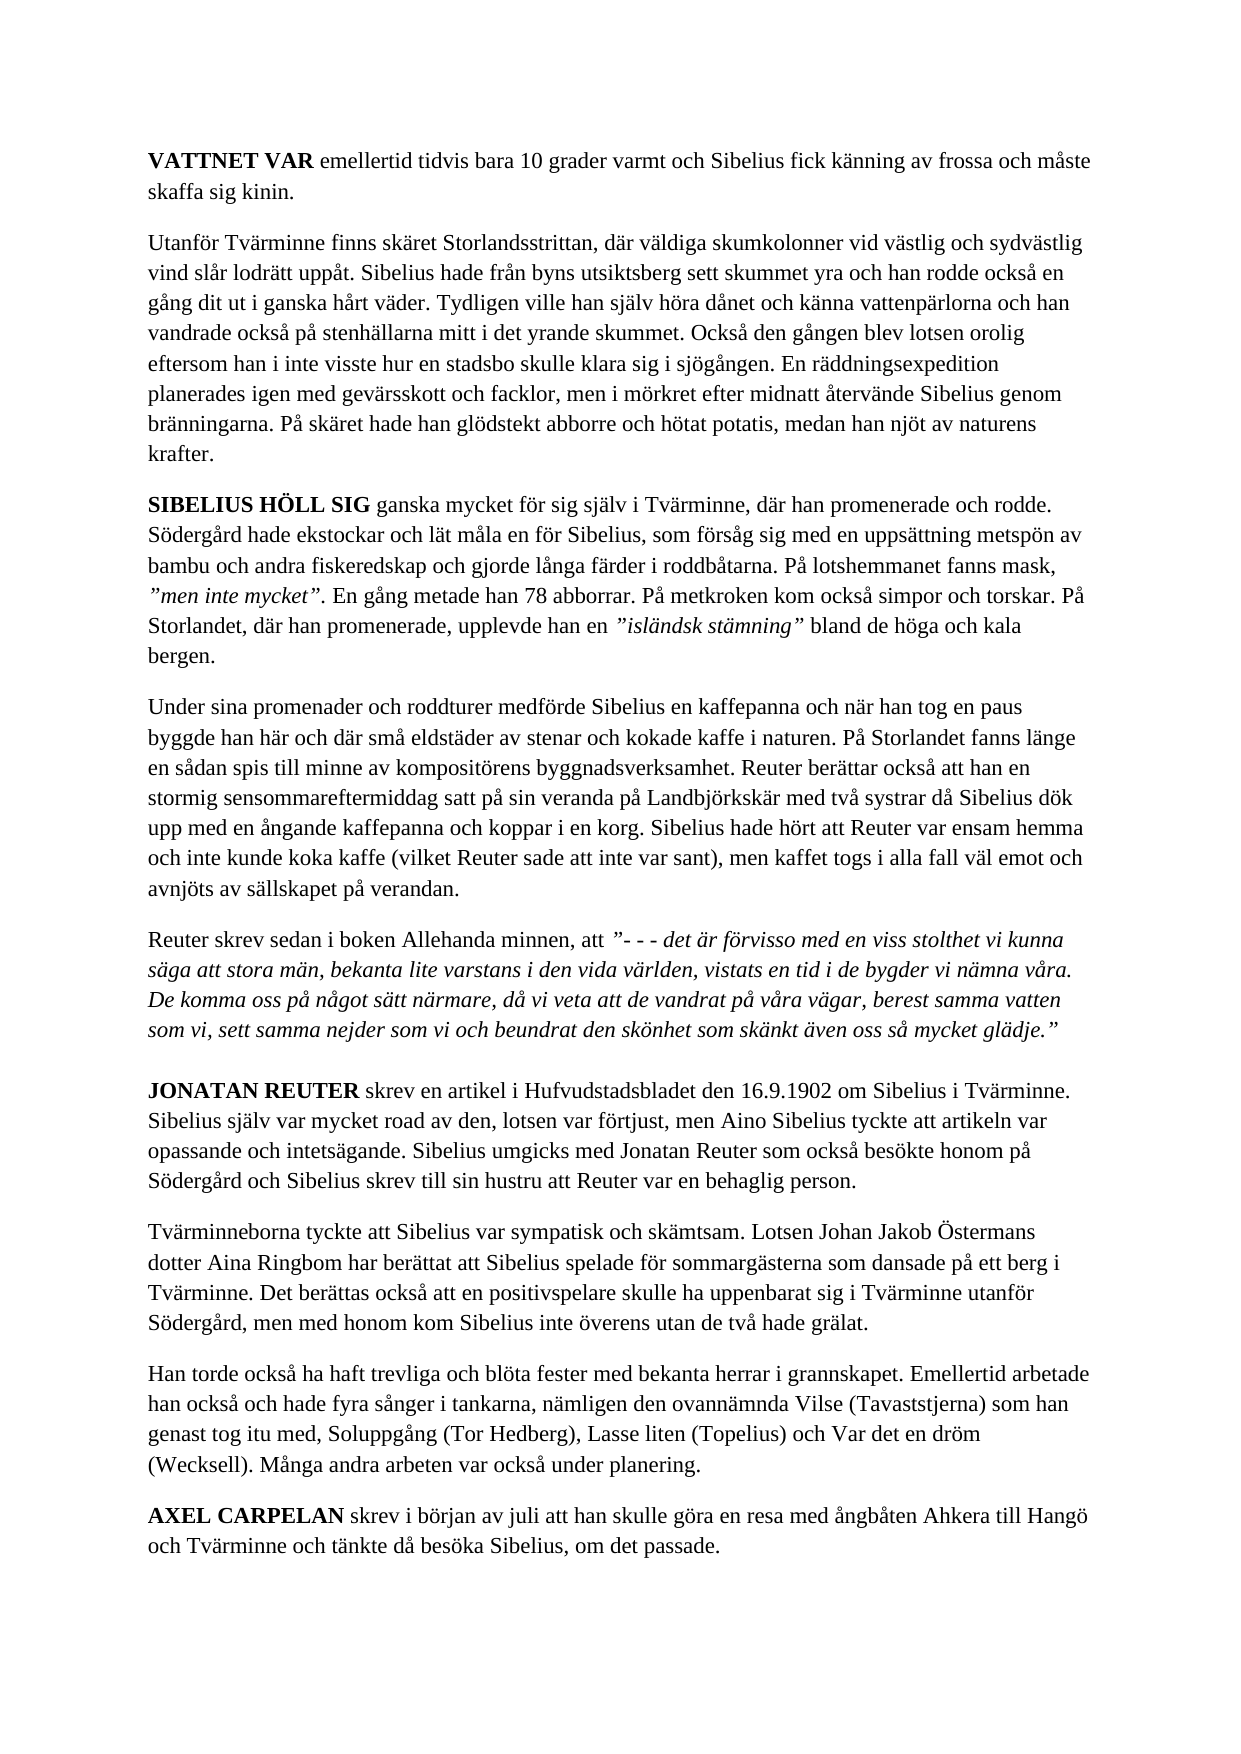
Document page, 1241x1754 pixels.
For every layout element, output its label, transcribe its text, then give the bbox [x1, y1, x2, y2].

text VATTNET VAR emellertid tidvis bara 10 grader varmt och Sibelius fick känning av frossa och måste skaffa sig kinin. [148, 148, 1093, 204]
text Reuter skrev sedan i boken Allehanda minnen, att ”- - - det är förvisso med en viss stolthet vi kunna säga att stora män, bekanta lite varstans i den vida världen, vistats en tid i de bygder vi nämna våra. De komma oss på något sätt närmare, då vi veta att de vandrat på våra vägar, berest samma vatten som vi, sett samma nejder som vi och beundrat den skönhet som skänkt även oss så mycket glädje.” JONATAN REUTER skrev en artikel i Hufvudstadsbladet den 16.9.1902 om Sibelius i Tvärminne. Sibelius själv var mycket road av den, lotsen var förtjust, men Aino Sibelius tyckte att artikeln var opassande och intetsägande. Sibelius umgicks med Jonatan Reuter som också besökte honom på Södergård och Sibelius skrev till sin hustru att Reuter var en behaglig person. [148, 926, 1093, 1194]
text Utanför Tvärminne finns skäret Storlandsstrittan, där väldiga skumkolonner vid västlig och sydvästlig vind slår lodrätt uppåt. Sibelius hade från byns utsiktsberg sett skummet yra och han rodde också en gång dit ut i ganska hårt väder. Tydligen ville han själv höra dånet och känna vattenpärlorna och han vandrade också på stenhällarna mitt i det yrande skummet. Också den gången blev lotsen orolig eftersom han i inte visste hur en stadsbo skulle klara sig i sjögången. En räddningsexpedition planerades igen med gevärsskott och facklor, men i mörkret efter midnatt återvände Sibelius genom bränningarna. På skäret hade han glödstekt abborre och hötat potatis, medan han njöt av naturens krafter. [148, 229, 1093, 467]
text AXEL CARPELAN skrev i början av juli att han skulle göra en resa med ångbåten Ahkera till Hangö och Tvärminne och tänkte då besöka Sibelius, om det passade. [148, 1502, 1093, 1558]
text Tvärminneborna tyckte att Sibelius var sympatisk och skämtsam. Lotsen Johan Jakob Östermans dotter Aina Ringbom har berättat att Sibelius spelade för sommargästerna som dansade på ett berg i Tvärminne. Det berättas också att en positivspelare skulle ha uppenbarat sig i Tvärminne utanför Södergård, men med honom kom Sibelius inte överens utan de två hade grälat. [148, 1218, 1093, 1335]
text SIBELIUS HÖLL SIG ganska mycket för sig själv i Tvärminne, där han promenerade och rodde. Södergård hade ekstockar och lät måla en för Sibelius, som försåg sig med en uppsättning metspön av bambu och andra fiskeredskap och gjorde långa färder i roddbåtarna. På lotshemmanet fanns mask, ”men inte mycket”. En gång metade han 78 abborrar. På metkroken kom också simpor och torskar. På Storlandet, där han promenerade, upplevde han en ”isländsk stämning” bland de höga och kala bergen. [148, 491, 1093, 669]
text Under sina promenader och roddturer medförde Sibelius en kaffepanna och när han tog en paus byggde han här och där små eldstäder av stenar och kokade kaffe i naturen. På Storlandet fanns länge en sådan spis till minne av kompositörens byggnadsverksamhet. Reuter berättar också att han en stormig sensommareftermiddag satt på sin veranda på Landbjörkskär med två systrar då Sibelius dök upp med en ångande kaffepanna och koppar i en korg. Sibelius hade hört att Reuter var ensam hemma och inte kunde koka kaffe (vilket Reuter sade att inte var sant), men kaffet togs i alla fall väl emot och avnjöts av sällskapet på verandan. [148, 693, 1093, 901]
text Han torde också ha haft trevliga och blöta fester med bekanta herrar i grannskapet. Emellertid arbetade han också och hade fyra sånger i tankarna, nämligen den ovannämnda Vilse (Tavaststjerna) som han genast tog itu med, Soluppgång (Tor Hedberg), Lasse liten (Topelius) och Var det en dröm (Wecksell). Många andra arbeten var också under planering. [148, 1360, 1093, 1477]
